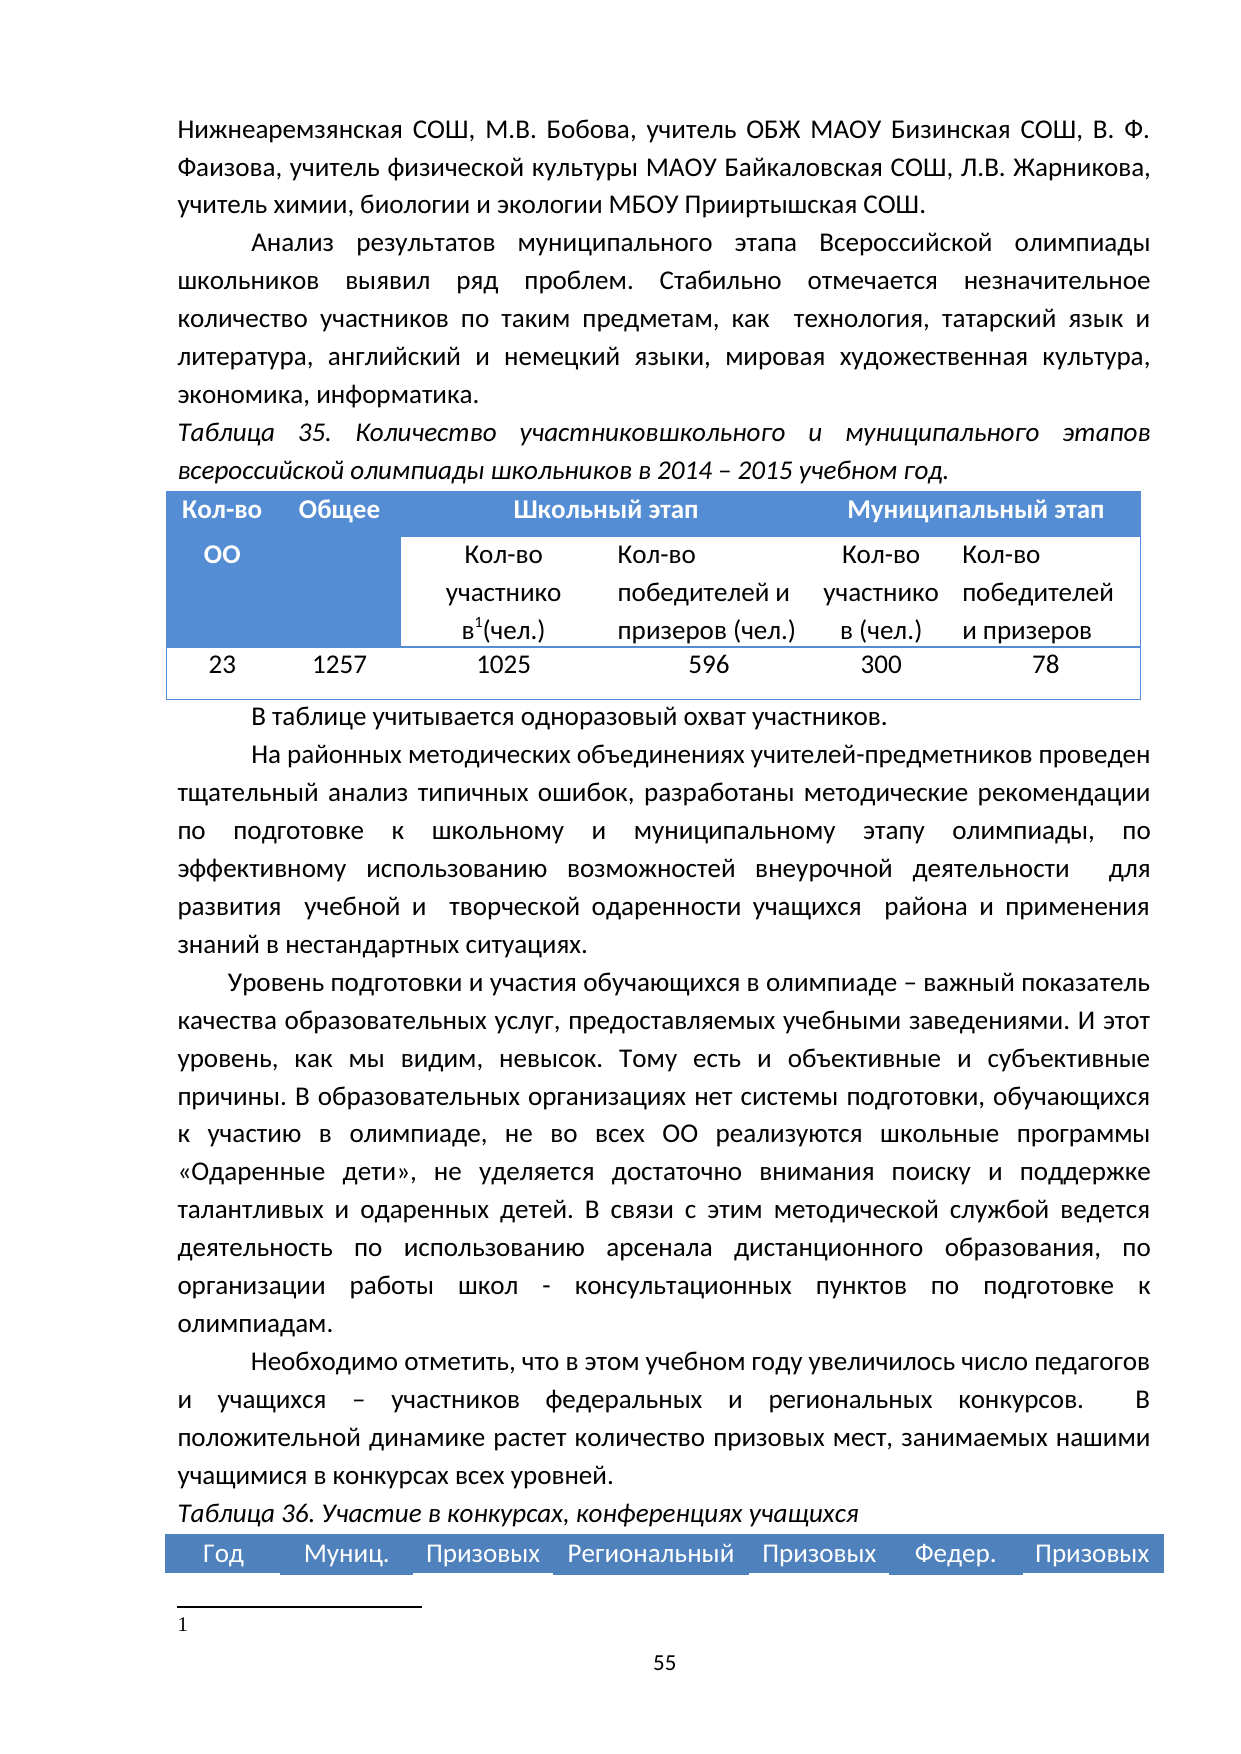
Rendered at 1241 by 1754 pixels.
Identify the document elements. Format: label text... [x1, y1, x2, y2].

text Анализ результатов муниципального этапа Всероссийской олимпиады школьников выявил ряд проблем. Стабильно отмечается незначительное количество участников по таким предметам, как технология, татарский язык и литература, английский и немецкий языки, мировая художественная культура, экономика, информатика. [177, 226, 1152, 410]
text Таблица 35. Количество участниковшкольного и муниципального этапов всероссийской олимпиады школьников в 2014 – 2015 учебном год. [177, 415, 1152, 486]
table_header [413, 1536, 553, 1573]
text Необходимо отметить, что в этом учебном году увеличилось число педагогов и учащихся – участников федеральных и региональных конкурсов. В положительной динамике растет количество призовых мест, занимаемых нашими учащимися в конкурсах всех уровней. [177, 1344, 1152, 1491]
text Таблица 36. Участие в конкурсах, конференциях учащихся [177, 1496, 1152, 1529]
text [177, 112, 1152, 221]
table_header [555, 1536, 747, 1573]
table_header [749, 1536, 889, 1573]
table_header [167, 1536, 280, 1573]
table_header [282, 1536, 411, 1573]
text В таблице учитывается одноразовый охват участников. [177, 699, 1152, 732]
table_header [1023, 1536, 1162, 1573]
text Уровень подготовки и участия обучающихся в олимпиаде – важный показатель качества образовательных услуг, предоставляемых учебными заведениями. И этот уровень, как мы видим, невысок. Тому есть и объективные и субъективные причины. В образовательных организациях нет системы подготовки, обучающихся к участию в олимпиаде, не во всех ОО реализуются школьные программы «Одаренные дети», не уделяется достаточно внимания поиску и поддержке талантливых и одаренных детей. В связи с этим методической службой ведется деятельность по использованию арсенала дистанционного образования, по организации работы школ - консультационных пунктов по подготовке к олимпиадам. [177, 965, 1152, 1339]
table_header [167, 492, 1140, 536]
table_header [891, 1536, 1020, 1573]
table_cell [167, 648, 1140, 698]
text На районных методических объединениях учителей-предметников проведен тщательный анализ типичных ошибок, разработаны методические рекомендации по подготовке к школьному и муниципальному этапу олимпиады, по эффективному использованию возможностей внеурочной деятельности для развития учебной и творческой одаренности учащихся района и применения знаний в нестандартных ситуациях. [177, 737, 1152, 960]
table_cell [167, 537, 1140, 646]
